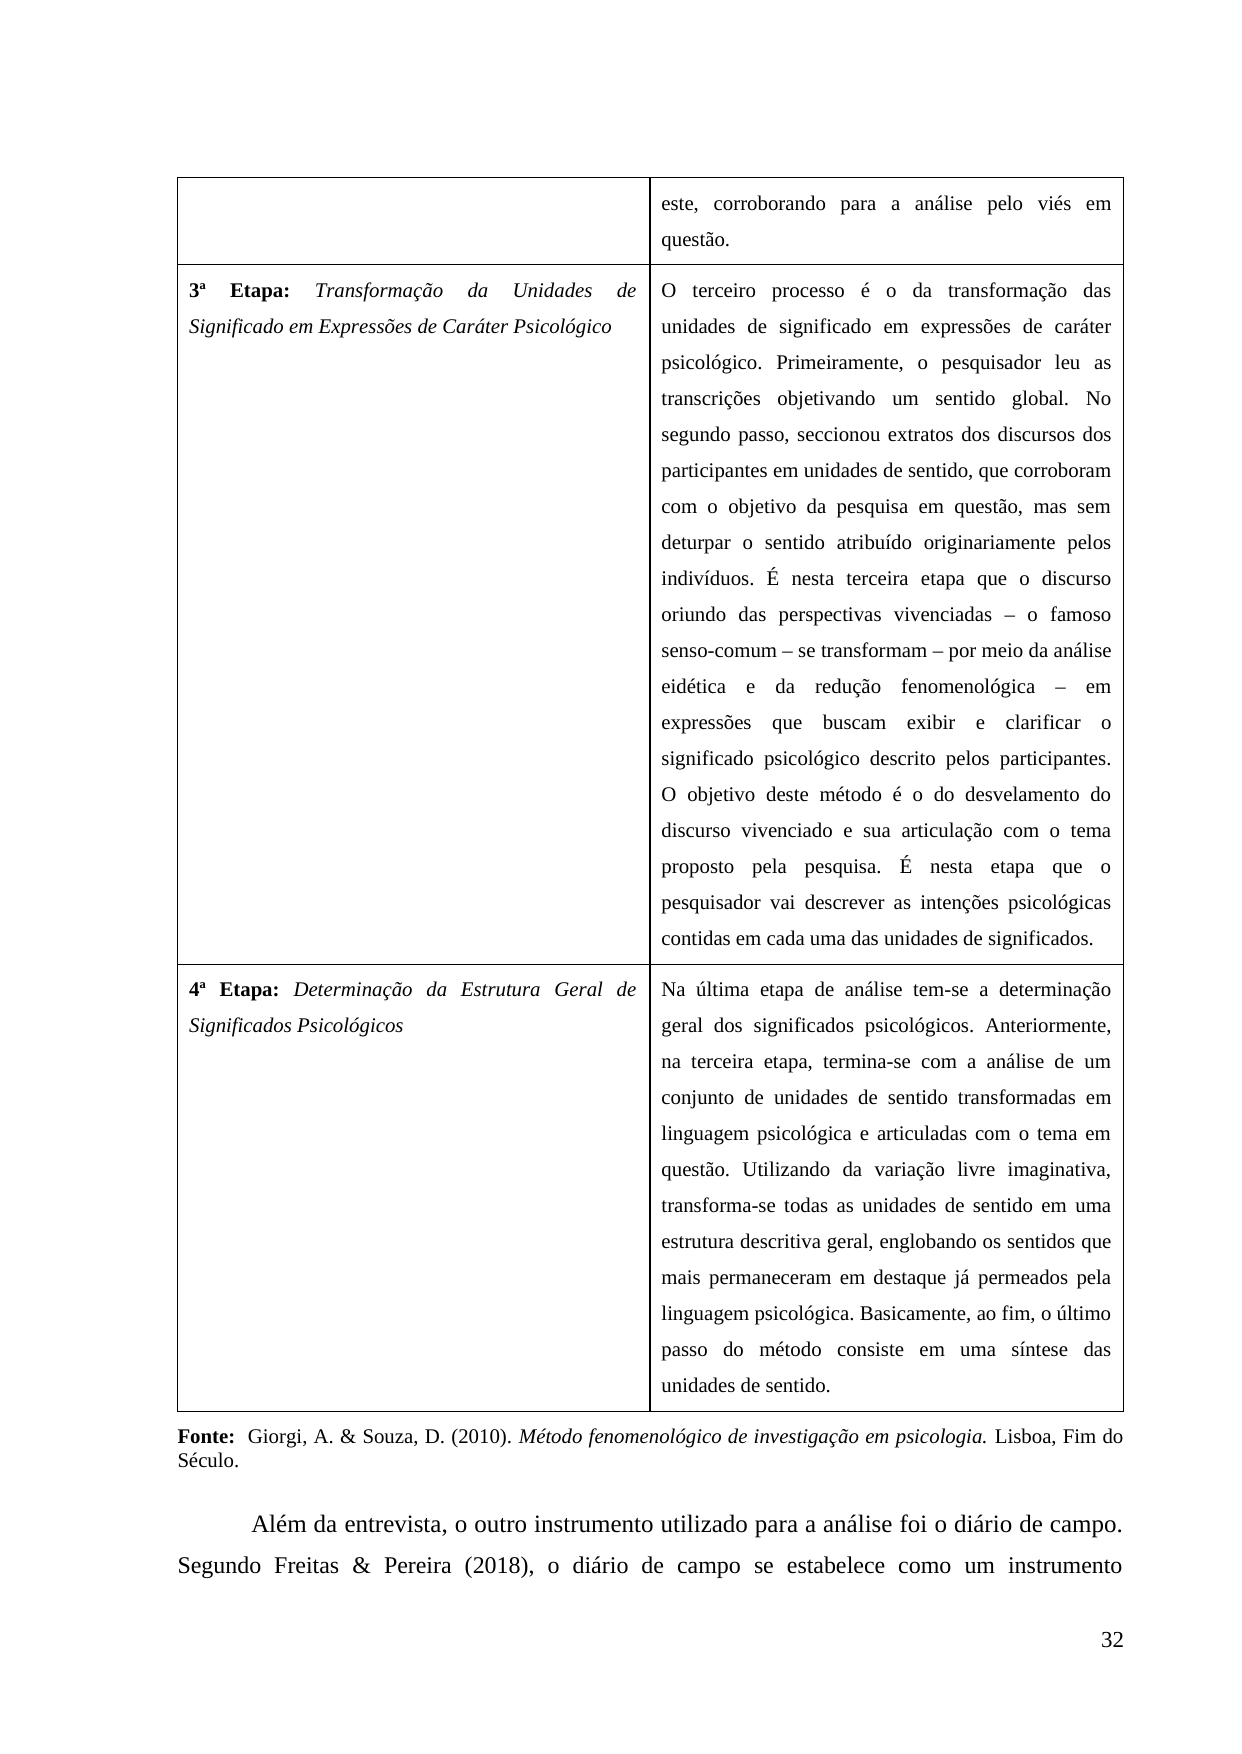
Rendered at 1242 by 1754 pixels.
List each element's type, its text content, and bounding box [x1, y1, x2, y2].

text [177, 1509, 1123, 1579]
table_cell 3ª Etapa: Transformação da Unidades de Significado em Expressões de Caráter Psicológico [178, 265, 649, 963]
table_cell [651, 178, 1123, 264]
table_cell O terceiro processo é o da transformação das unidades de significado em expressões de caráter psicológico. Primeiramente, o pesquisador leu as transcrições objetivando um sentido global. No segundo passo, seccionou extratos dos discursos dos participantes em unidades de sentido, que corroboram com o objetivo da pesquisa em questão, mas sem deturpar o sentido atribuído originariamente pelos indivíduos. É nesta terceira etapa que o discurso oriundo das perspectivas vivenciadas – o famoso senso-comum – se transformam – por meio da análise eidética e da redução fenomenológica – em expressões que buscam exibir e clarificar o significado psicológico descrito pelos participantes. O objetivo deste método é o do desvelamento do discurso vivenciado e sua articulação com o tema proposto pela pesquisa. É nesta etapa que o pesquisador vai descrever as intenções psicológicas contidas em cada uma das unidades de significados. [651, 265, 1123, 963]
text Fonte: Giorgi, A. & Souza, D. (2010). Método fenomenológico de investigação em psicologia. Lisboa, Fim do Século. [177, 1424, 1123, 1472]
table_cell 4ª Etapa: Determinação da Estrutura Geral de Significados Psicológicos [178, 965, 649, 1411]
table_cell Na última etapa de análise tem-se a determinação geral dos significados psicológicos. Anteriormente, na terceira etapa, termina-se com a análise de um conjunto de unidades de sentido transformadas em linguagem psicológica e articuladas com o tema em questão. Utilizando da variação livre imaginativa, transforma-se todas as unidades de sentido em uma estrutura descritiva geral, englobando os sentidos que mais permaneceram em destaque já permeados pela linguagem psicológica. Basicamente, ao fim, o último passo do método consiste em uma síntese das unidades de sentido. [651, 965, 1123, 1411]
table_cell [178, 178, 649, 264]
